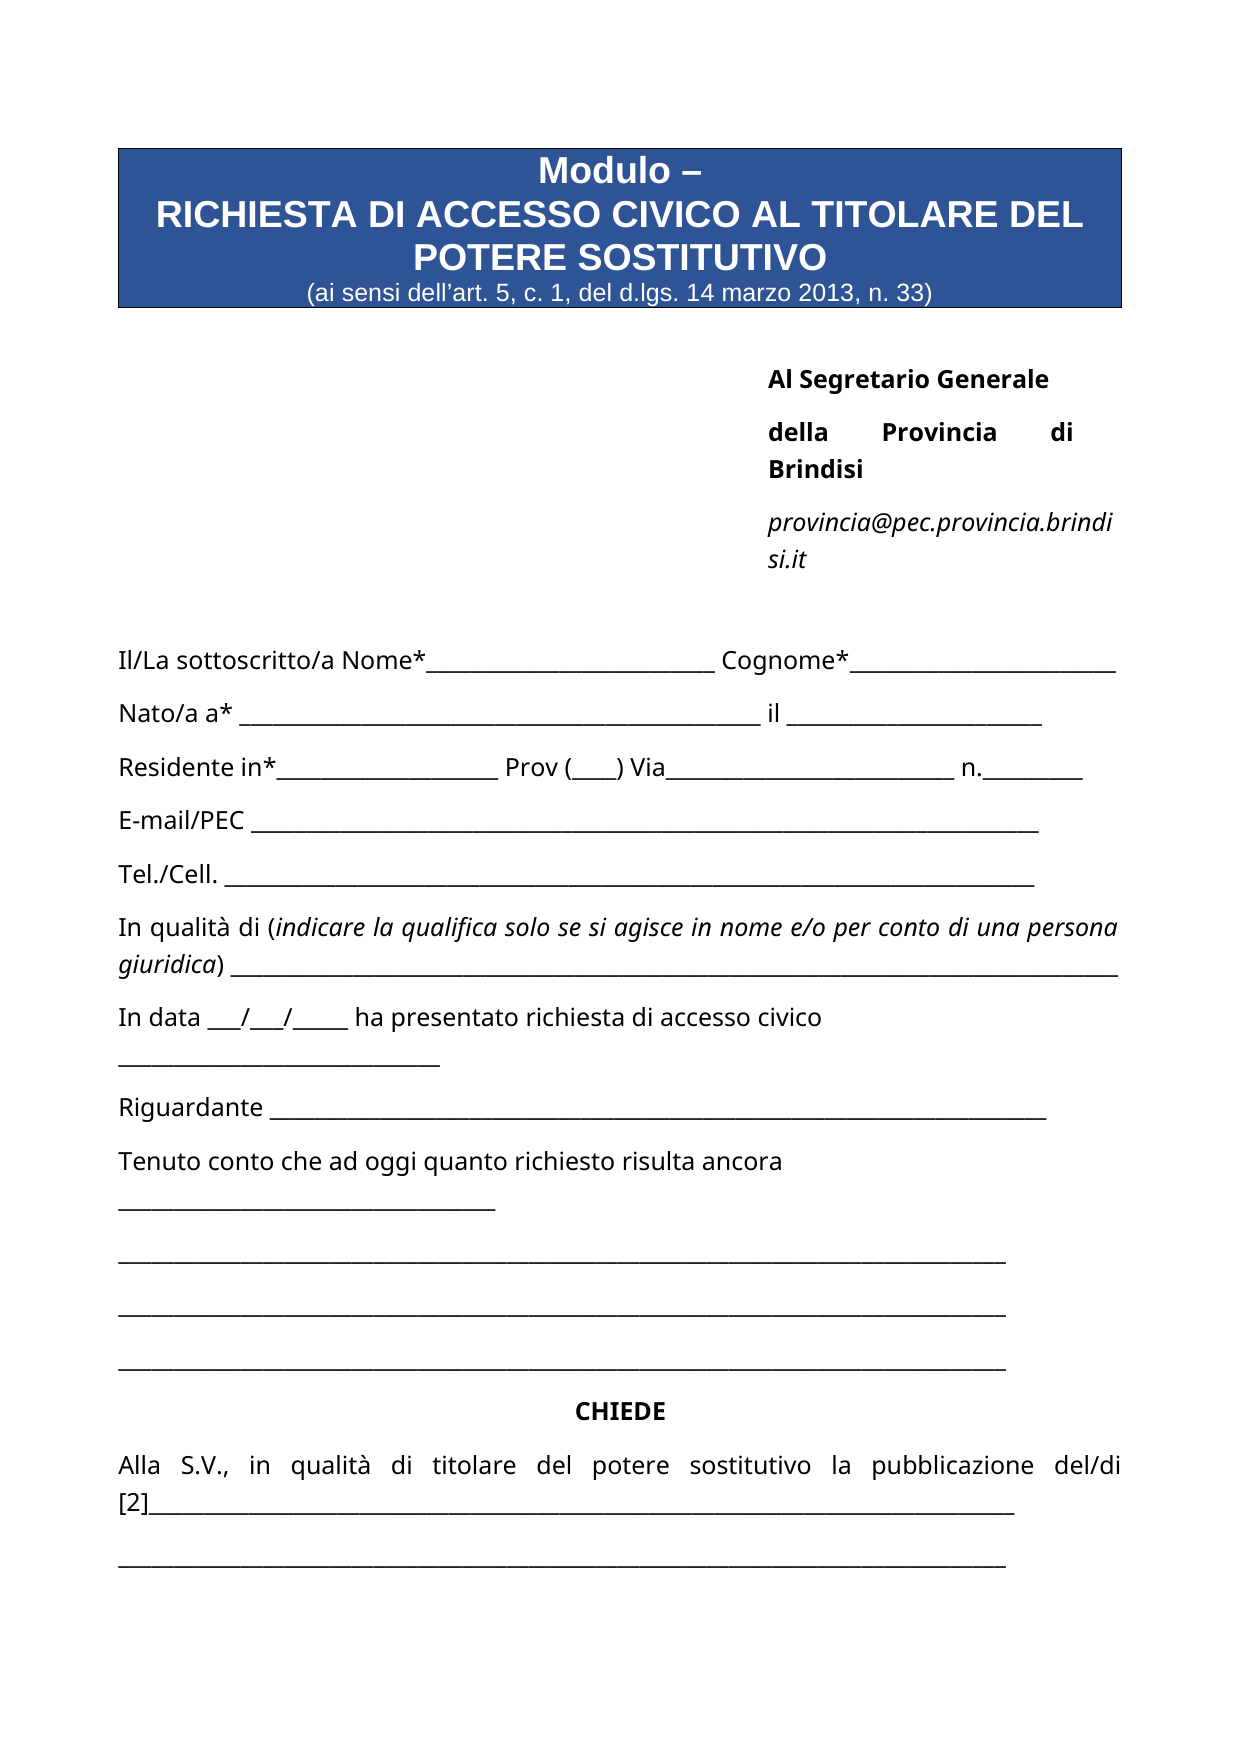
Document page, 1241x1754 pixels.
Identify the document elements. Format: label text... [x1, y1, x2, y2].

text Tel./Cell. _________________________________________________________________________ [118, 856, 1122, 890]
text Residente in*____________________ Prov (____) Via__________________________ n._________ [118, 749, 1122, 783]
text Al Segretario Generale [768, 361, 1122, 395]
text Alla S.V., in qualità di titolare del potere sostitutivo la pubblicazione del/di [2]______________________________________________________________________________ [118, 1447, 1122, 1518]
text ________________________________________________________________________________ [118, 1341, 1122, 1375]
text CHIEDE [118, 1394, 1122, 1428]
text provincia@pec.provincia.brindisi.it [768, 505, 1122, 576]
text E-mail/PEC _______________________________________________________________________ [118, 803, 1122, 837]
text Riguardante ______________________________________________________________________ [118, 1090, 1122, 1124]
table_header Modulo – RICHIESTA DI ACCESSO CIVICO AL TITOLARE DEL POTERE SOSTITUTIVO (ai sensi dell’art. 5, c. 1, del d.lgs. 14 marzo 2013, n. 33) [119, 149, 1121, 307]
text ________________________________________________________________________________ [118, 1234, 1122, 1268]
text ________________________________________________________________________________ [118, 1287, 1122, 1321]
text In qualità di (indicare la qualifica solo se si agisce in nome e/o per conto di una persona giuridica) ________________________________________________________________________________ [118, 910, 1122, 981]
text In data ___/___/_____ ha presentato richiesta di accesso civico _____________________________ [118, 1000, 1122, 1071]
text della Provincia di Brindisi [768, 415, 1074, 486]
text Nato/a a* _______________________________________________ il _______________________ [118, 696, 1122, 730]
text ________________________________________________________________________________ [118, 1538, 1122, 1572]
text Tenuto conto che ad oggi quanto richiesto risulta ancora __________________________________ [118, 1143, 1122, 1214]
text Il/La sottoscritto/a Nome*__________________________ Cognome*________________________ [118, 642, 1122, 677]
